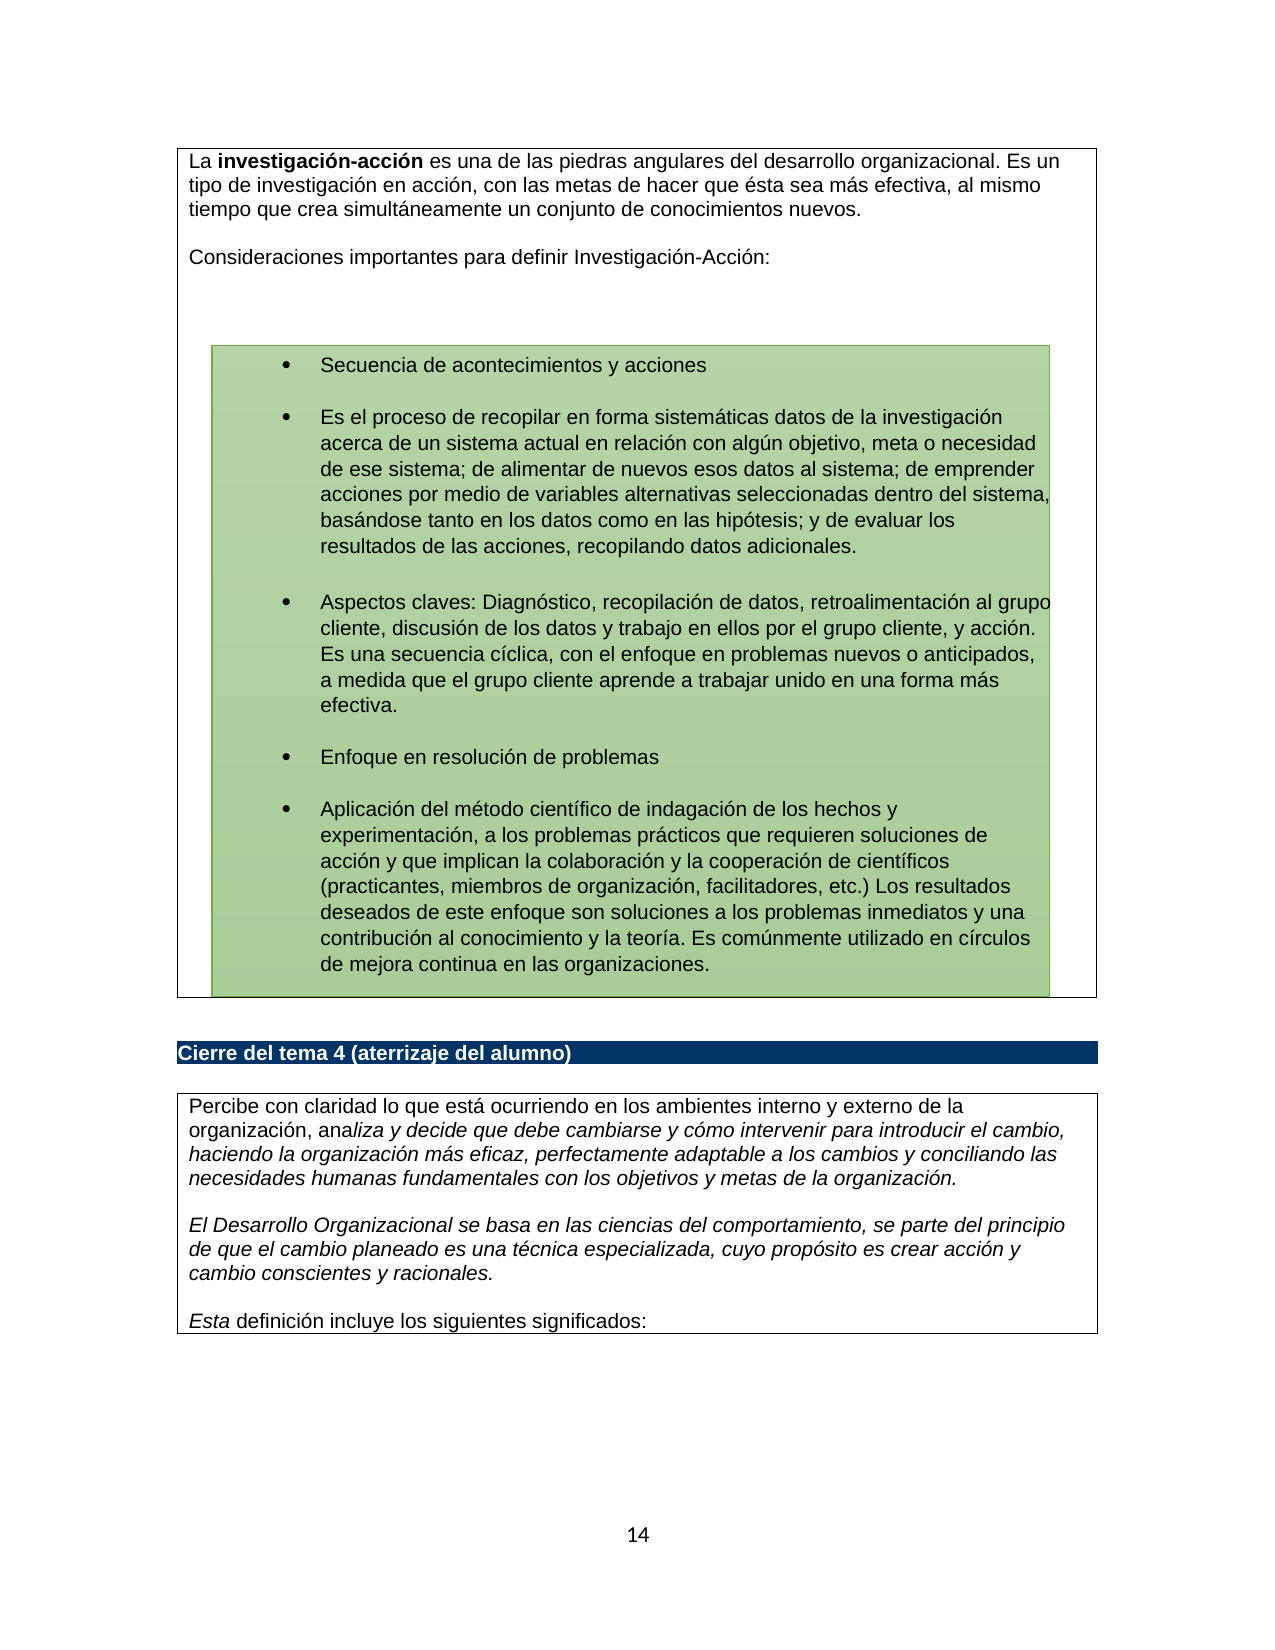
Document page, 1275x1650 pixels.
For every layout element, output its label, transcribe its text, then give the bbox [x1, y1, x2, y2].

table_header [178, 149, 1096, 997]
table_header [178, 1094, 1097, 1333]
text Cierre del tema 4 (aterrizaje del alumno) [177, 1041, 1098, 1064]
